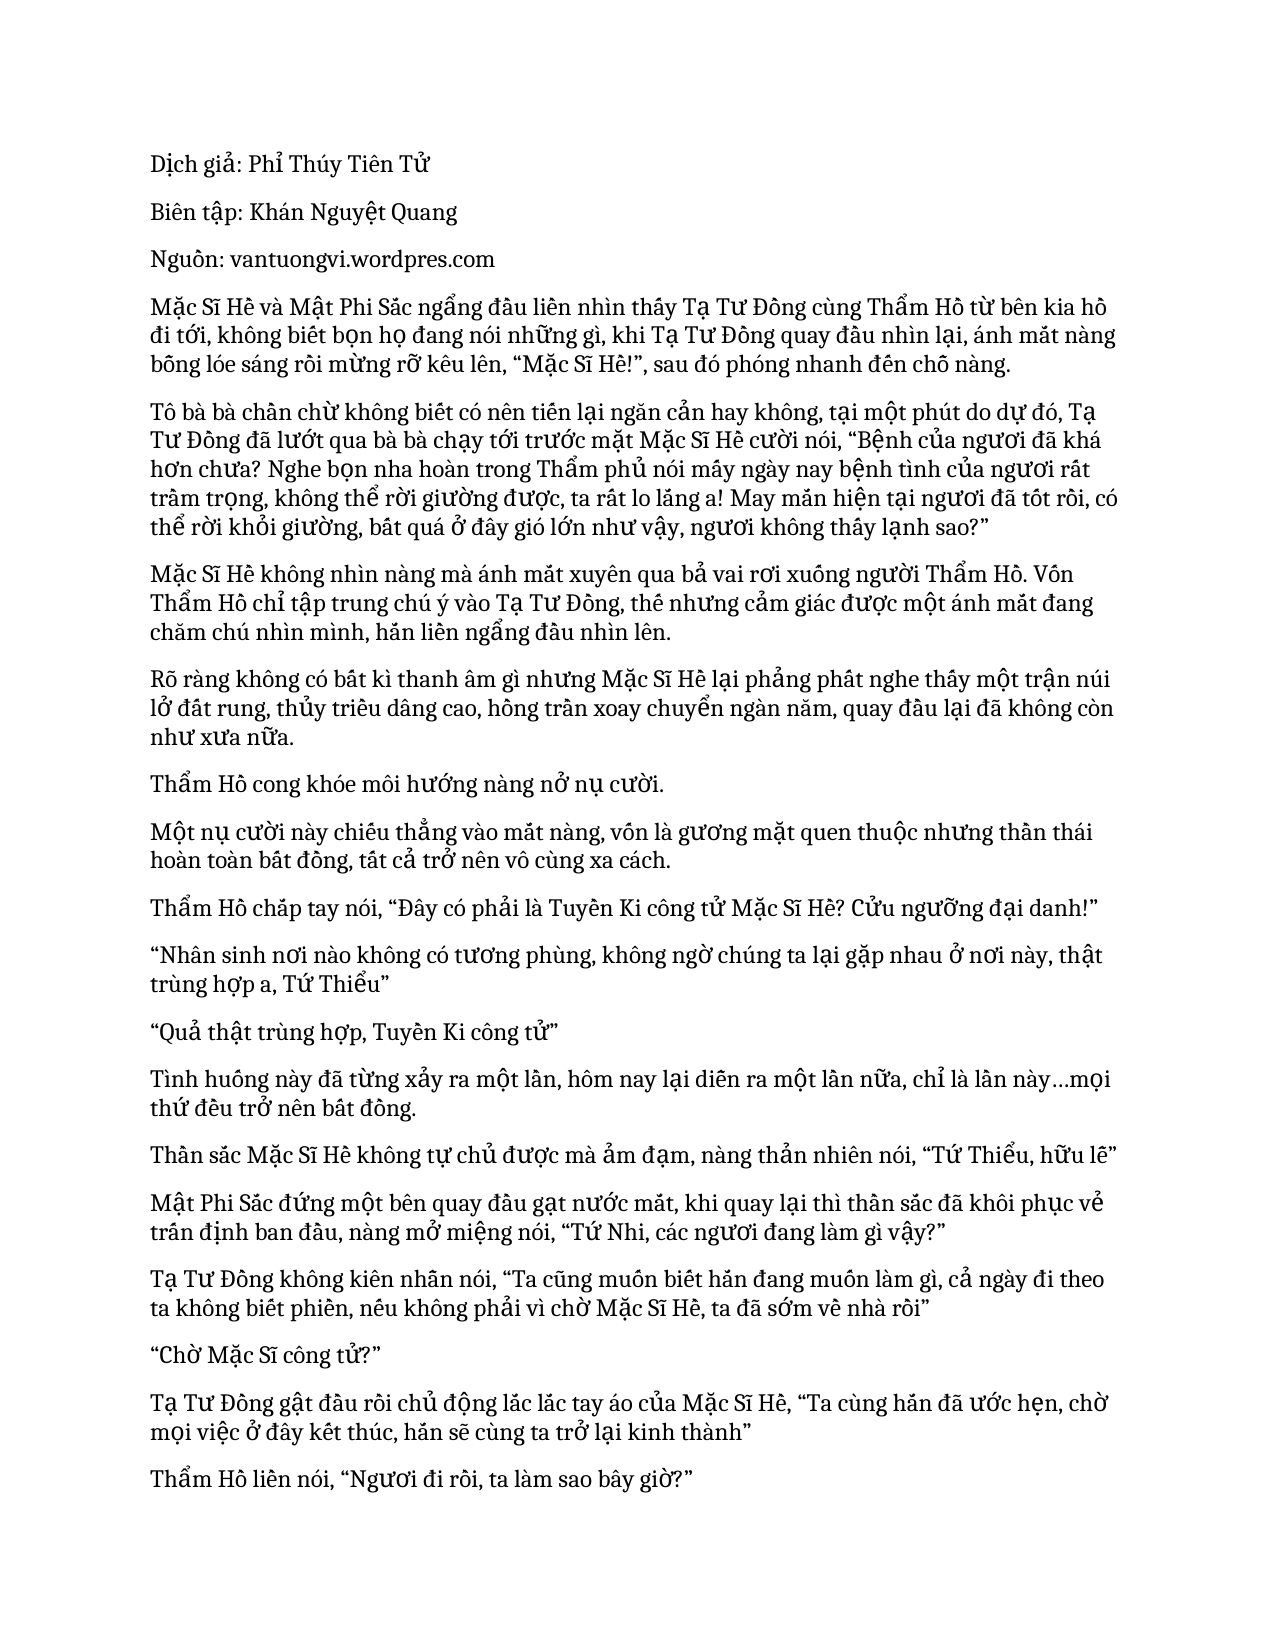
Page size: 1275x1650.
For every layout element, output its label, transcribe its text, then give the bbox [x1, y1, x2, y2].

text Thẩm Hồ cong khóe môi hướng nàng nở nụ cười. [150, 770, 1125, 799]
text Tô bà bà chần chừ không biết có nên tiến lại ngăn cản hay không, tại một phút do dự đó, Tạ Tư Đồng đã lướt qua bà bà chạy tới trước mặt Mặc Sĩ Hề cười nói, “Bệnh của ngươi đã khá hơn chưa? Nghe bọn nha hoàn trong Thẩm phủ nói mấy ngày nay bệnh tình của ngươi rất trầm trọng, không thể rời giường được, ta rất lo lắng a! May mắn hiện tại ngươi đã tốt rồi, có thể rời khỏi giường, bất quá ở đây gió lớn như vậy, ngươi không thấy lạnh sao?” [150, 397, 1125, 541]
text Mặc Sĩ Hề và Mật Phi Sắc ngẩng đầu liền nhìn thấy Tạ Tư Đồng cùng Thẩm Hồ từ bên kia hồ đi tới, không biết bọn họ đang nói những gì, khi Tạ Tư Đồng quay đầu nhìn lại, ánh mắt nàng bỗng lóe sáng rồi mừng rỡ kêu lên, “Mặc Sĩ Hề!”, sau đó phóng nhanh đến chỗ nàng. [150, 292, 1125, 379]
text Dịch giả: Phỉ Thúy Tiên Tử [150, 150, 1125, 179]
text “Chờ Mặc Sĩ công tử?” [150, 1341, 1125, 1370]
text Mật Phi Sắc đứng một bên quay đầu gạt nước mắt, khi quay lại thì thần sắc đã khôi phục vẻ trấn định ban đầu, nàng mở miệng nói, “Tứ Nhi, các ngươi đang làm gì vậy?” [150, 1189, 1125, 1246]
text Tình huống này đã từng xảy ra một lần, hôm nay lại diễn ra một lần nữa, chỉ là lần này…mọi thứ đều trở nên bất đồng. [150, 1065, 1125, 1122]
text “Nhân sinh nơi nào không có tương phùng, không ngờ chúng ta lại gặp nhau ở nơi này, thật trùng hợp a, Tứ Thiểu” [150, 941, 1125, 999]
text Biên tập: Khán Nguyệt Quang [150, 197, 1125, 226]
text Thẩm Hồ chắp tay nói, “Đây có phải là Tuyền Ki công tử Mặc Sĩ Hề? Cửu ngưỡng đại danh!” [150, 894, 1125, 922]
text “Quả thật trùng hợp, Tuyền Ki công tử” [150, 1017, 1125, 1046]
text Một nụ cười này chiếu thẳng vào mắt nàng, vốn là gương mặt quen thuộc nhưng thần thái hoàn toàn bất đồng, tất cả trở nên vô cùng xa cách. [150, 817, 1125, 875]
text Thần sắc Mặc Sĩ Hề không tự chủ được mà ảm đạm, nàng thản nhiên nói, “Tứ Thiểu, hữu lễ” [150, 1141, 1125, 1170]
text Thẩm Hồ liền nói, “Ngươi đi rồi, ta làm sao bây giờ?” [150, 1465, 1125, 1494]
text Mặc Sĩ Hề không nhìn nàng mà ánh mắt xuyên qua bả vai rơi xuống người Thẩm Hồ. Vốn Thẩm Hồ chỉ tập trung chú ý vào Tạ Tư Đồng, thế nhưng cảm giác được một ánh mắt đang chăm chú nhìn mình, hắn liền ngẩng đầu nhìn lên. [150, 560, 1125, 646]
text Tạ Tư Đồng gật đầu rồi chủ động lắc lắc tay áo của Mặc Sĩ Hề, “Ta cùng hắn đã ước hẹn, chờ mọi việc ở đây kết thúc, hắn sẽ cùng ta trở lại kinh thành” [150, 1389, 1125, 1446]
text Rõ ràng không có bất kì thanh âm gì nhưng Mặc Sĩ Hề lại phảng phất nghe thấy một trận núi lở đất rung, thủy triều dâng cao, hồng trần xoay chuyển ngàn năm, quay đầu lại đã không còn như xưa nữa. [150, 665, 1125, 751]
text Tạ Tư Đồng không kiên nhẫn nói, “Ta cũng muốn biết hắn đang muốn làm gì, cả ngày đi theo ta không biết phiền, nếu không phải vì chờ Mặc Sĩ Hề, ta đã sớm về nhà rồi” [150, 1265, 1125, 1322]
text Nguồn: vantuongvi.wordpres.com [150, 245, 1125, 274]
